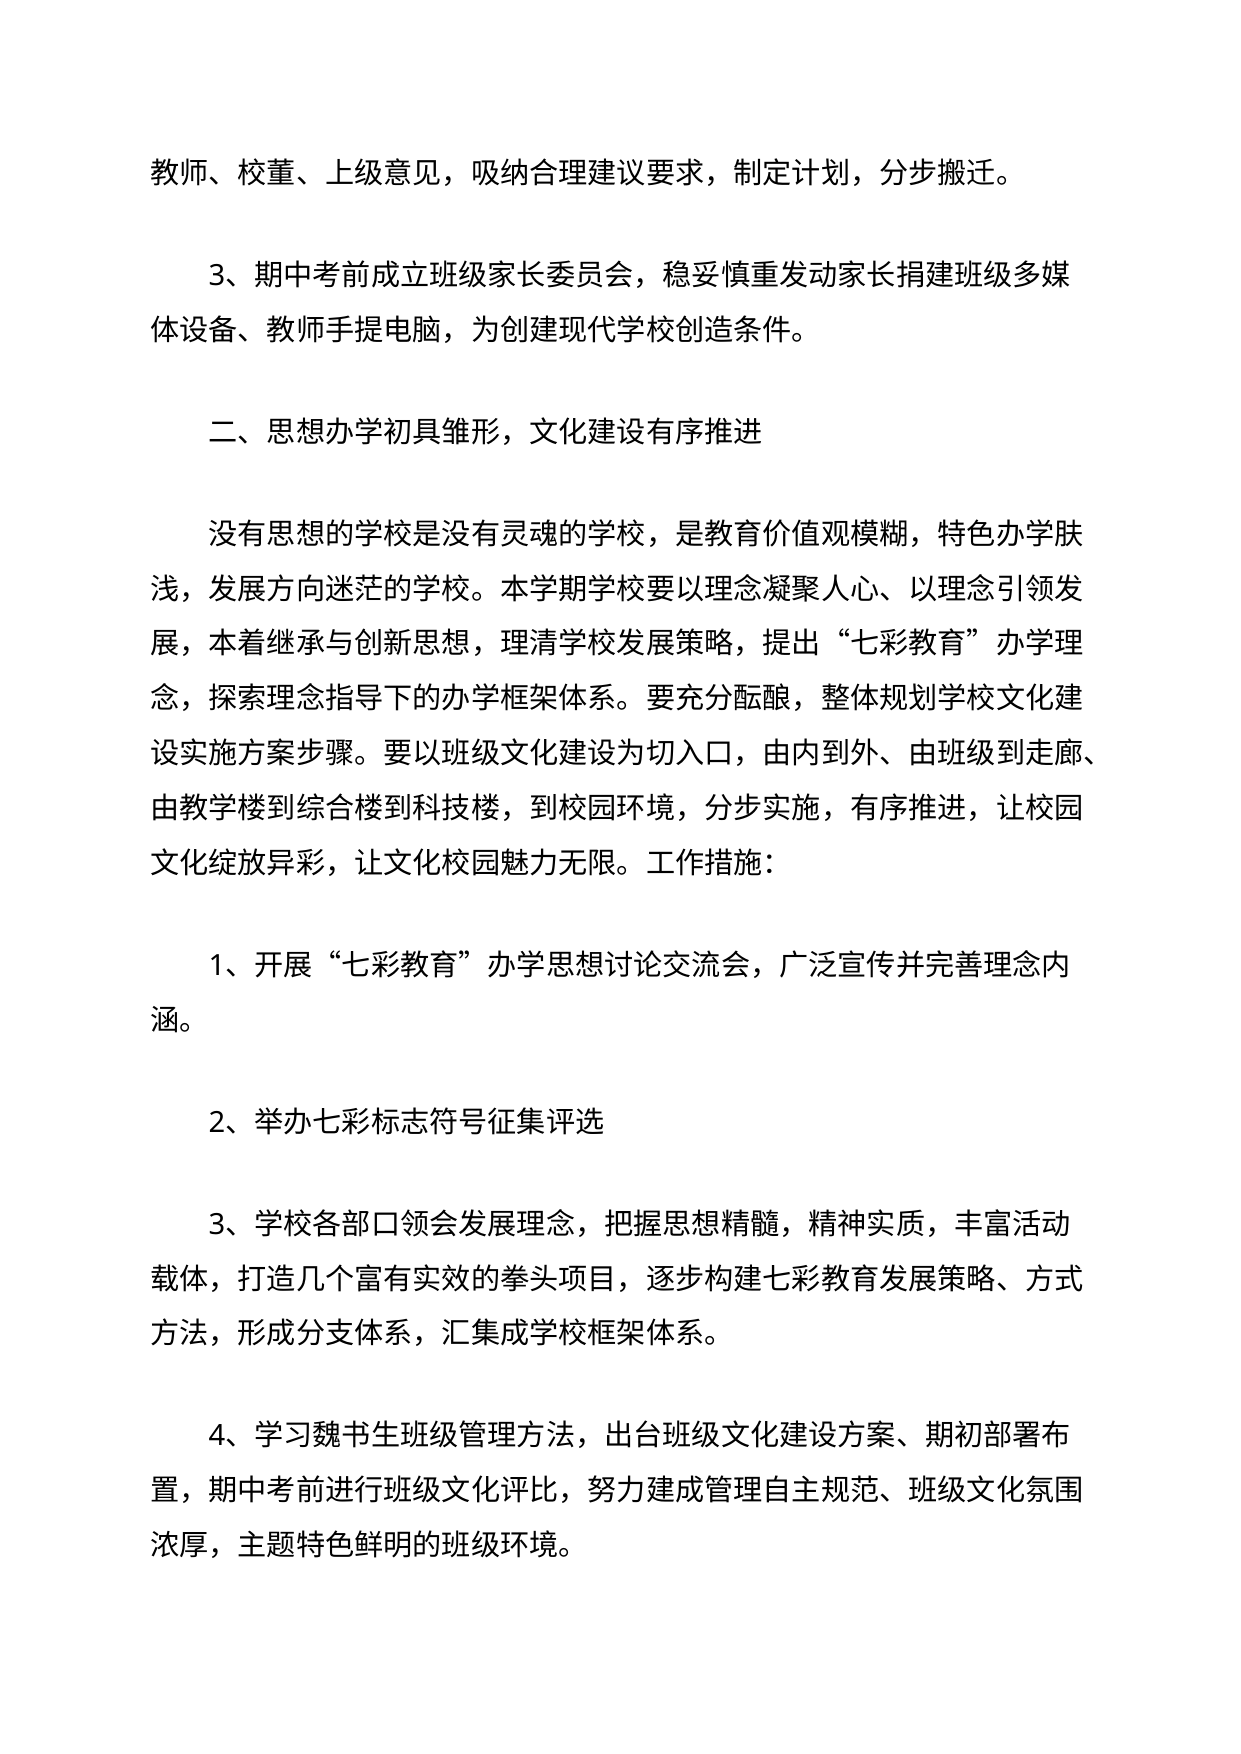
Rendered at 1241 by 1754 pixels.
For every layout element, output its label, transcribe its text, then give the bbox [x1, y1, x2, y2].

text 3、学校各部口领会发展理念，把握思想精髓，精神实质，丰富活动载体，打造几个富有实效的拳头项目，逐步构建七彩教育发展策略、方式方法，形成分支体系，汇集成学校框架体系。 [150, 1200, 1090, 1352]
text 1、开展“七彩教育”办学思想讨论交流会，广泛宣传并完善理念内涵。 [150, 941, 1090, 1039]
text 没有思想的学校是没有灵魂的学校，是教育价值观模糊，特色办学肤浅，发展方向迷茫的学校。本学期学校要以理念凝聚人心、以理念引领发展，本着继承与创新思想，理清学校发展策略，提出“七彩教育”办学理念，探索理念指导下的办学框架体系。要充分酝酿，整体规划学校文化建设实施方案步骤。要以班级文化建设为切入口，由内到外、由班级到走廊、由教学楼到综合楼到科技楼，到校园环境，分步实施，有序推进，让校园文化绽放异彩，让文化校园魅力无限。工作措施： [150, 510, 1090, 882]
text 4、学习魏书生班级管理方法，出台班级文化建设方案、期初部署布置，期中考前进行班级文化评比，努力建成管理自主规范、班级文化氛围浓厚，主题特色鲜明的班级环境。 [150, 1412, 1090, 1564]
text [150, 150, 1090, 192]
text 二、思想办学初具雏形，文化建设有序推进 [150, 408, 1090, 451]
text 3、期中考前成立班级家长委员会，稳妥慎重发动家长捐建班级多媒体设备、教师手提电脑，为创建现代学校创造条件。 [150, 252, 1090, 349]
text 2、举办七彩标志符号征集评选 [150, 1098, 1090, 1141]
